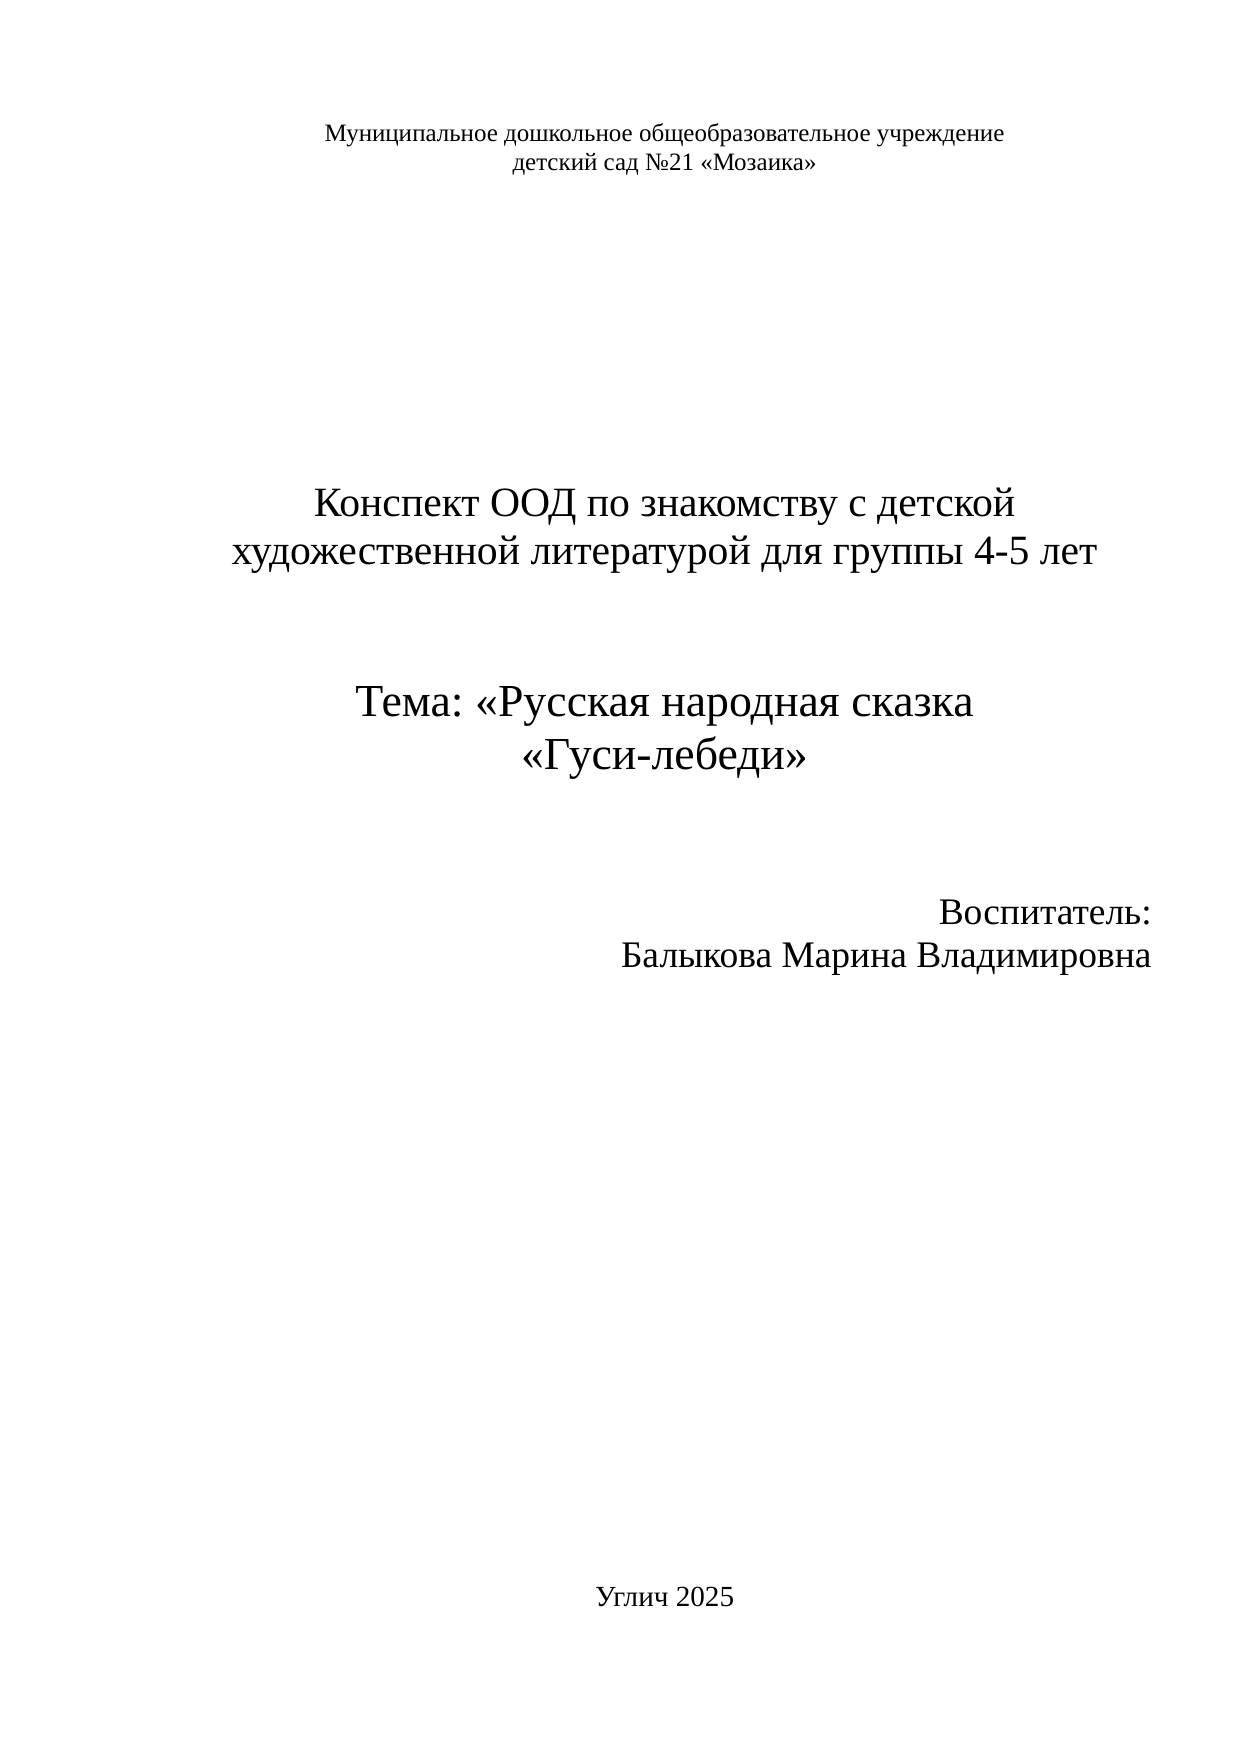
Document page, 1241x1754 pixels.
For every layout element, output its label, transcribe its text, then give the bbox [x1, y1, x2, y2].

text Балыкова Марина Владимировна [177, 933, 1152, 976]
text Воспитатель: [177, 889, 1152, 933]
text Конспект ООД по знакомству с детской художественной литературой для группы 4-5 лет [177, 477, 1152, 573]
text «Гуси-лебеди» [177, 727, 1152, 779]
text детский сад №21 «Мозаика» [177, 147, 1152, 176]
text Муниципальное дошкольное общеобразовательное учреждение [177, 118, 1152, 147]
text Тема: «Русская народная сказка [177, 674, 1152, 727]
text Углич 2025 [177, 1579, 1152, 1613]
